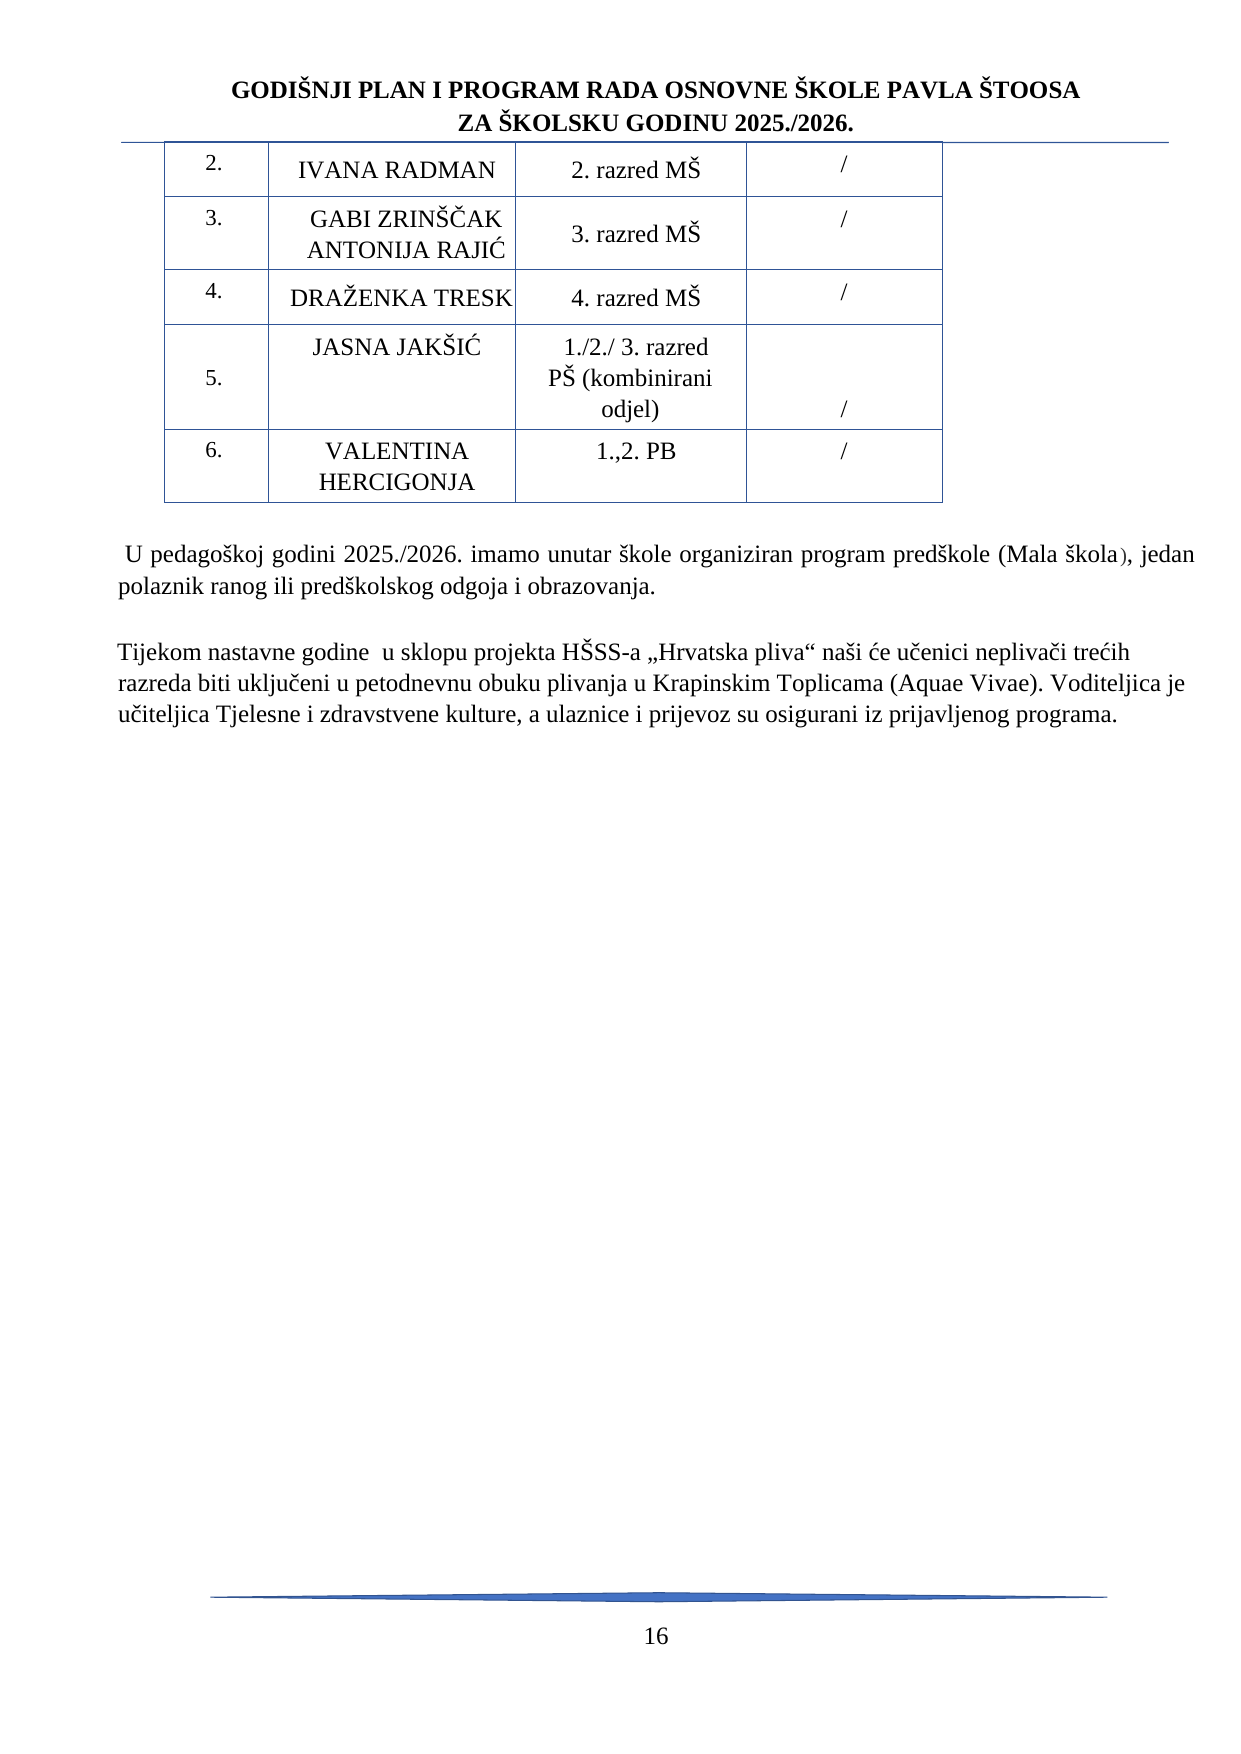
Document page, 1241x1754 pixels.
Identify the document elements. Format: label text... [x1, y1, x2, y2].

text U pedagoškoj godini 2025./2026. imamo unutar škole organiziran program predškole (Mala škola), jedan polaznik ranog ili predškolskog odgoja i obrazovanja. [117, 539, 1195, 600]
table_cell / [747, 197, 942, 269]
table_cell 1./2./ 3. razred PŠ (kombinirani odjel) [516, 325, 746, 428]
table_cell 2. razred MŠ [516, 142, 746, 196]
table_cell 3. razred MŠ [516, 197, 746, 269]
table_cell 3. [165, 197, 268, 269]
table_cell JASNA JAKŠIĆ [269, 325, 515, 428]
table_cell 4. razred MŠ [516, 270, 746, 324]
table_cell / [747, 325, 942, 428]
table_cell 4. [165, 270, 268, 324]
table_cell 1.,2. PB [516, 430, 746, 502]
table_cell IVANA RADMAN [269, 142, 515, 196]
table_cell / [747, 430, 942, 502]
table_cell 2. [165, 142, 268, 196]
table_cell / [747, 142, 942, 196]
table_cell 6. [165, 430, 268, 502]
table_cell 5. [165, 325, 268, 428]
table_cell DRAŽENKA TRESK [269, 270, 515, 324]
text Tijekom nastavne godine u sklopu projekta HŠSS-a „Hrvatska pliva“ naši će učenici neplivači trećih razreda biti uključeni u petodnevnu obuku plivanja u Krapinskim Toplicama (Aquae Vivae). Voditeljica je učiteljica Tjelesne i zdravstvene kulture, a ulaznice i prijevoz su osigurani iz prijavljenog programa. [117, 637, 1195, 728]
table_cell VALENTINA HERCIGONJA [269, 430, 515, 502]
table_cell GABI ZRINŠČAK ANTONIJA RAJIĆ [269, 197, 515, 269]
table_cell / [747, 270, 942, 324]
